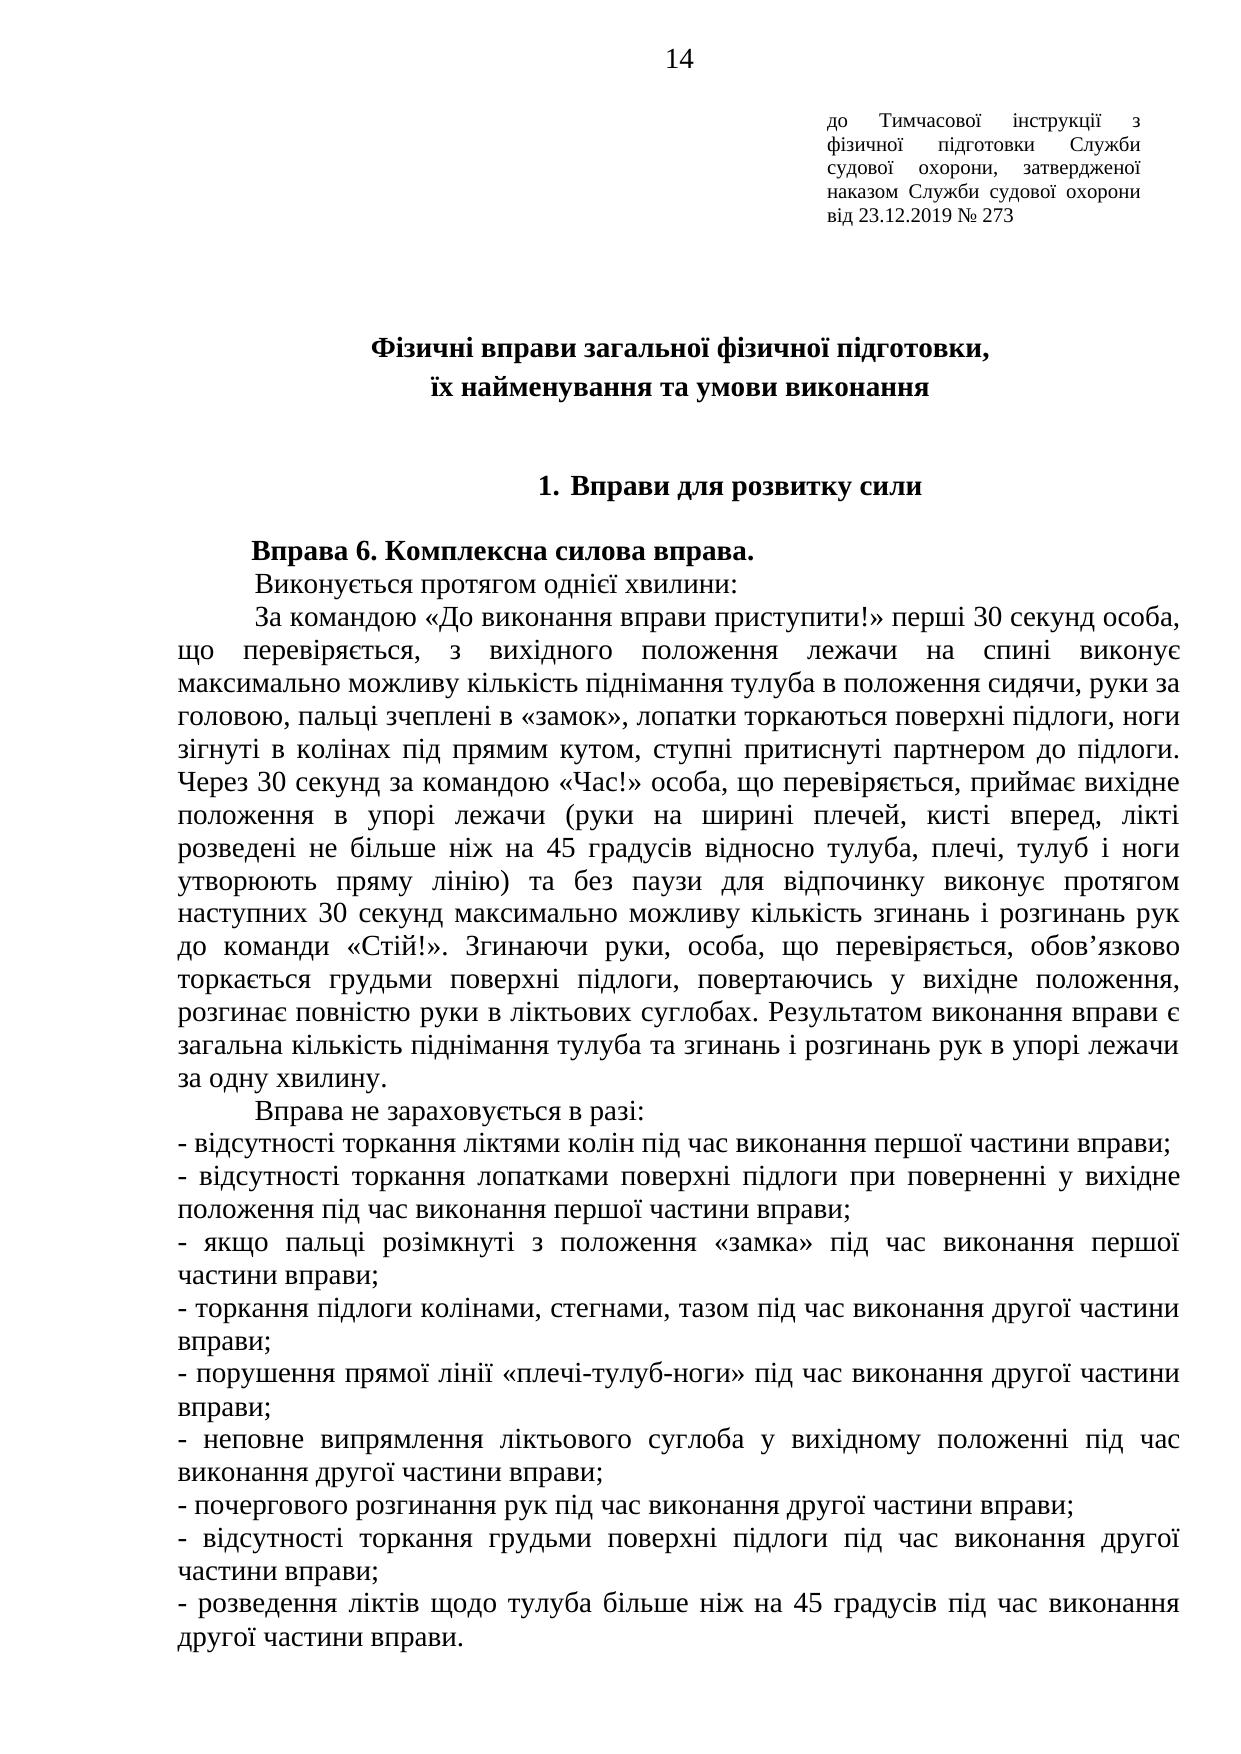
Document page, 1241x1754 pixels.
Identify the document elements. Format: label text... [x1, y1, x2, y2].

text - почергового розгинання рук під час виконання другої частини вправи; [177, 1488, 1181, 1521]
text до Тимчасової інструкції з фізичної підготовки Служби судової охорони, затвердженої наказом Служби судової охорони від 23.12.2019 № 273 [827, 108, 1141, 227]
text Фізичні вправи загальної фізичної підготовки, [179, 331, 1181, 364]
text їх найменування та умови виконання [179, 370, 1181, 403]
text 1. Вправи для розвитку сили [538, 469, 1181, 502]
text - торкання підлоги колінами, стегнами, тазом під час виконання другої частини вправи; [177, 1291, 1181, 1356]
text - якщо пальці розімкнуті з положення «замка» під час виконання першої частини вправи; [177, 1225, 1181, 1291]
text Виконується протягом однієї хвилини: [177, 567, 1181, 600]
text - розведення ліктів щодо тулуба більше ніж на 45 градусів під час виконання другої частини вправи. [177, 1586, 1181, 1652]
text - відсутності торкання ліктями колін під час виконання першої частини вправи; [177, 1126, 1181, 1159]
text - відсутності торкання грудьми поверхні підлоги під час виконання другої частини вправи; [177, 1521, 1181, 1586]
text За командою «До виконання вправи приступити!» перші 30 секунд особа, що перевіряється, з вихідного положення лежачи на спині виконує максимально можливу кількість піднімання тулуба в положення сидячи, руки за головою, пальці зчеплені в «замок», лопатки торкаються поверхні підлоги, ноги зігнуті в колінах під прямим кутом, ступні притиснуті партнером до підлоги. Через 30 секунд за командою «Час!» особа, що перевіряється, приймає вихідне положення в упорі лежачи (руки на ширині плечей, кисті вперед, лікті розведені не більше ніж на 45 градусів відносно тулуба, плечі, тулуб і ноги утворюють пряму лінію) та без паузи для відпочинку виконує протягом наступних 30 секунд максимально можливу кількість згинань і розгинань рук до команди «Стій!». Згинаючи руки, особа, що перевіряється, обов’язково торкається грудьми поверхні підлоги, повертаючись у вихідне положення, розгинає повністю руки в ліктьових суглобах. Результатом виконання вправи є загальна кількість піднімання тулуба та згинань і розгинань рук в упорі лежачи за одну хвилину. [177, 600, 1181, 1094]
text Вправа 6. Комплексна силова вправа. [177, 534, 1181, 567]
text Вправа не зараховується в разі: [177, 1094, 1181, 1126]
text - відсутності торкання лопатками поверхні підлоги при поверненні у вихідне положення під час виконання першої частини вправи; [177, 1159, 1181, 1225]
text - неповне випрямлення ліктьового суглоба у вихідному положенні під час виконання другої частини вправи; [177, 1422, 1181, 1488]
text - порушення прямої лінії «плечі-тулуб-ноги» під час виконання другої частини вправи; [177, 1356, 1181, 1422]
